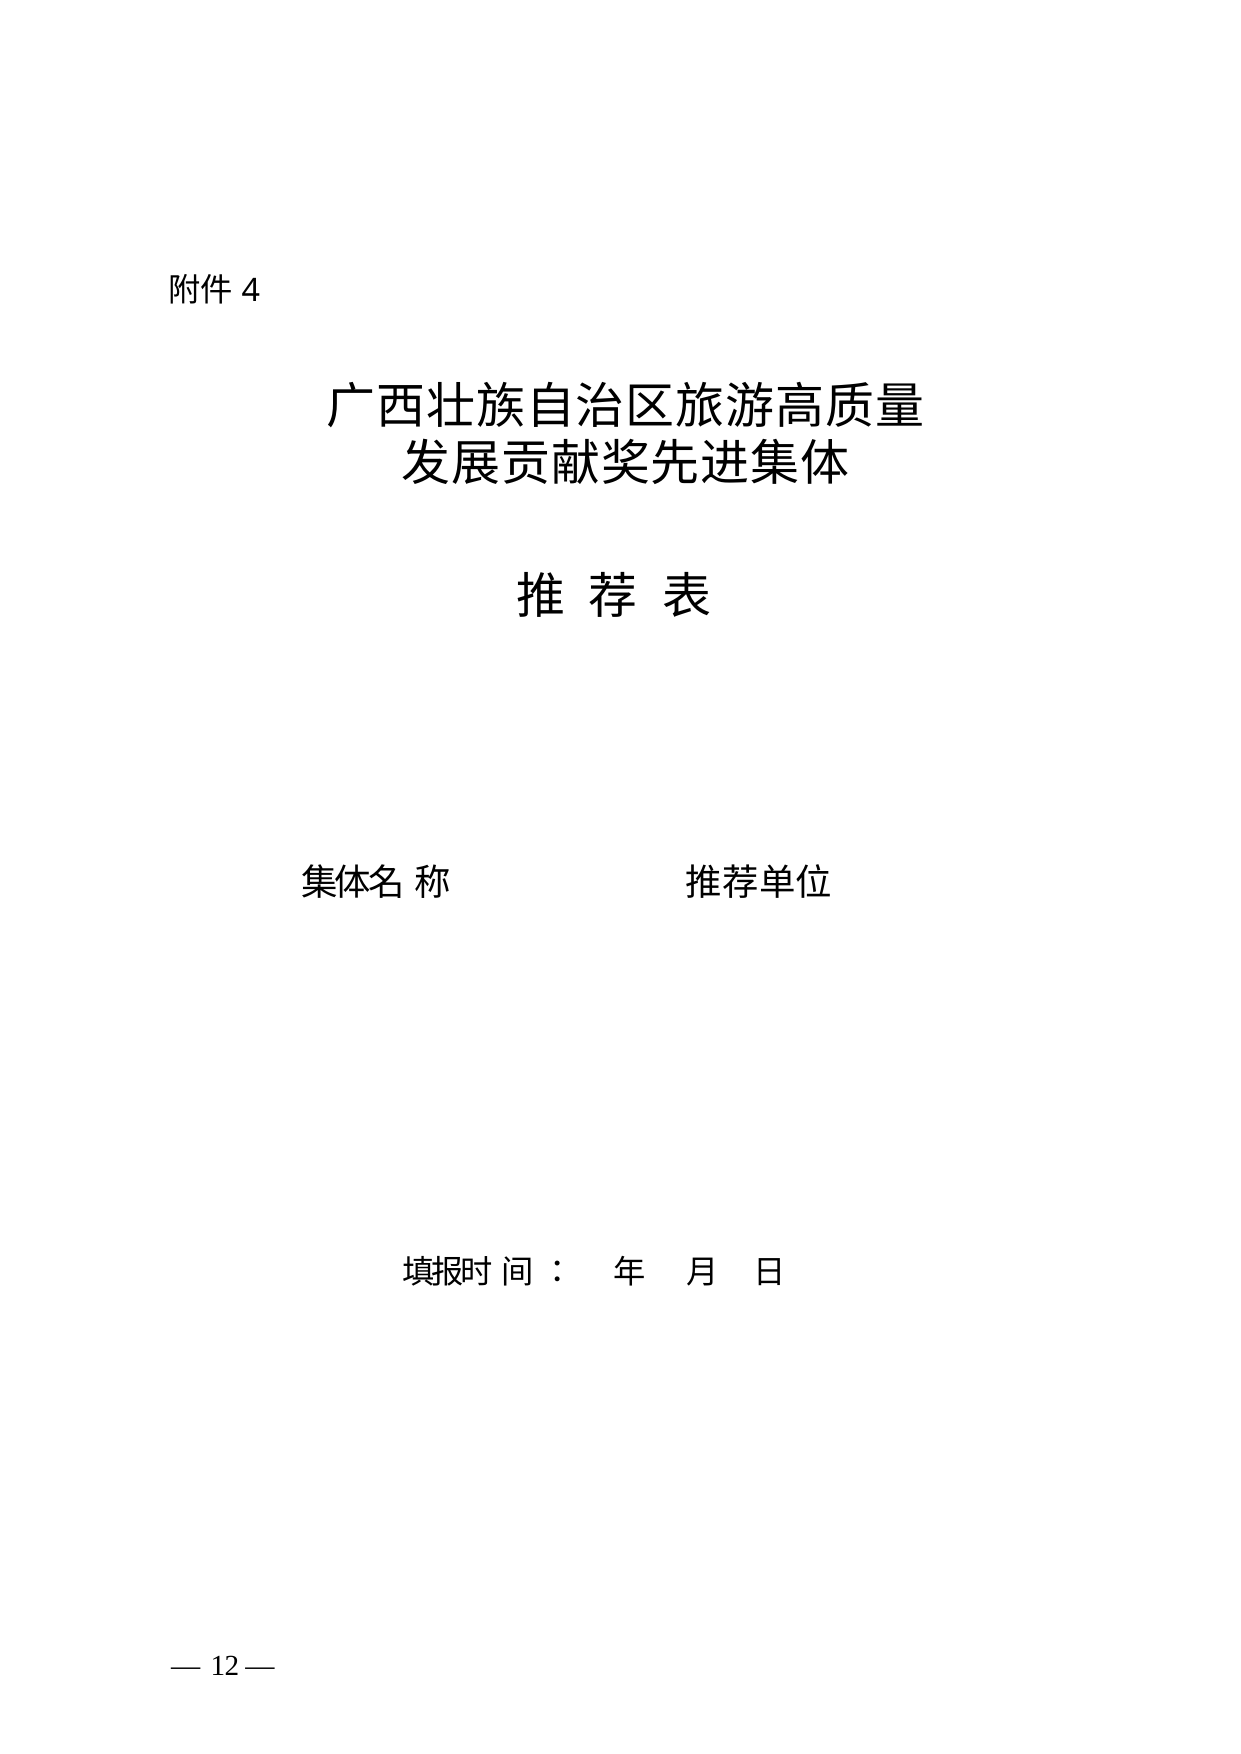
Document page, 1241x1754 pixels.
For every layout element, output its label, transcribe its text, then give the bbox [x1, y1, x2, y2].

text 集体名 称 推荐单位 [298, 857, 855, 906]
text 推 荐 表 [516, 573, 1054, 624]
text 附件 4 [168, 267, 1054, 311]
text 填报时 间 ： 年 月 日 [402, 1251, 1054, 1291]
text 广西壮族自治区旅游高质量 发展贡献奖先进集体 [327, 376, 926, 494]
